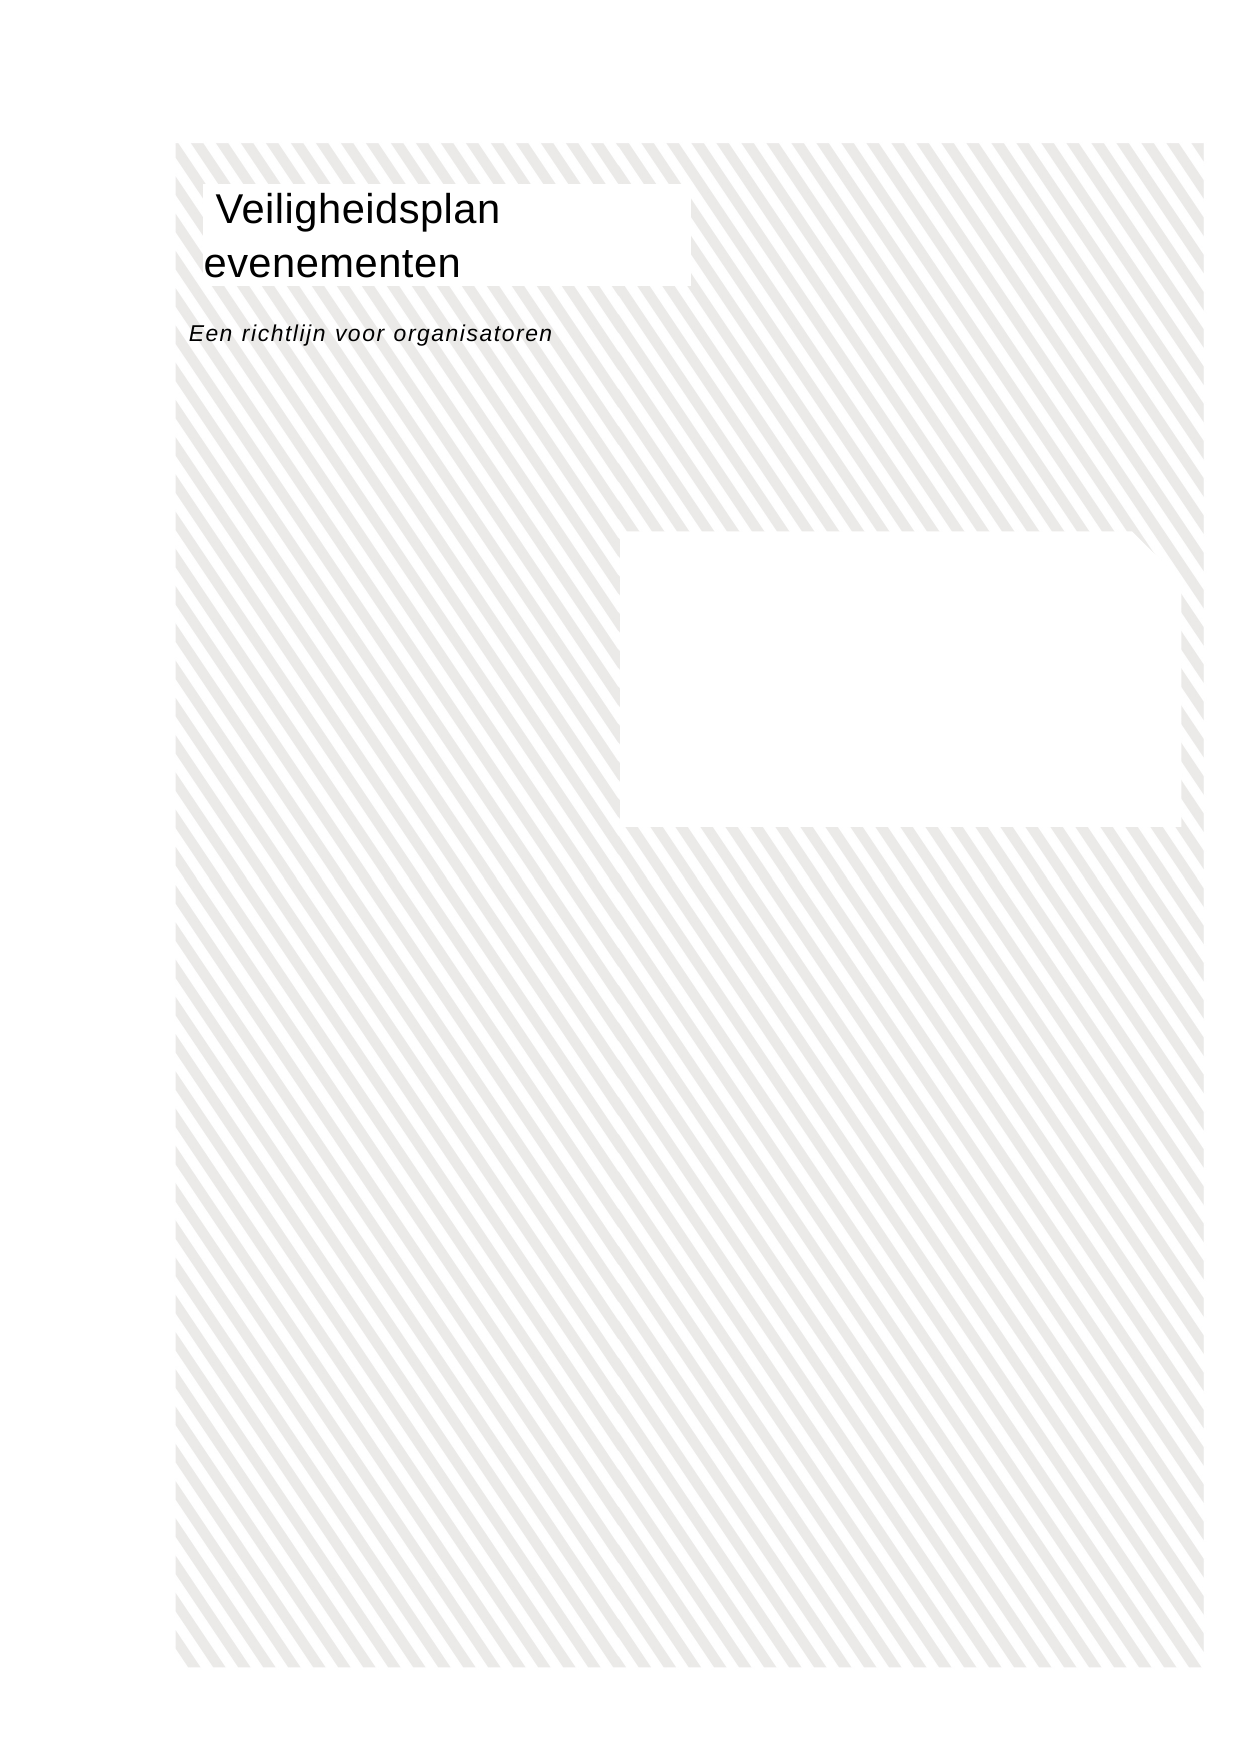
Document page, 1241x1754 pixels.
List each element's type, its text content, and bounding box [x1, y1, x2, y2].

table_header Veiligheidsplan evenementen Een richtlijn voor organisatoren [177, 148, 720, 384]
picture [0, 1, 1238, 1754]
